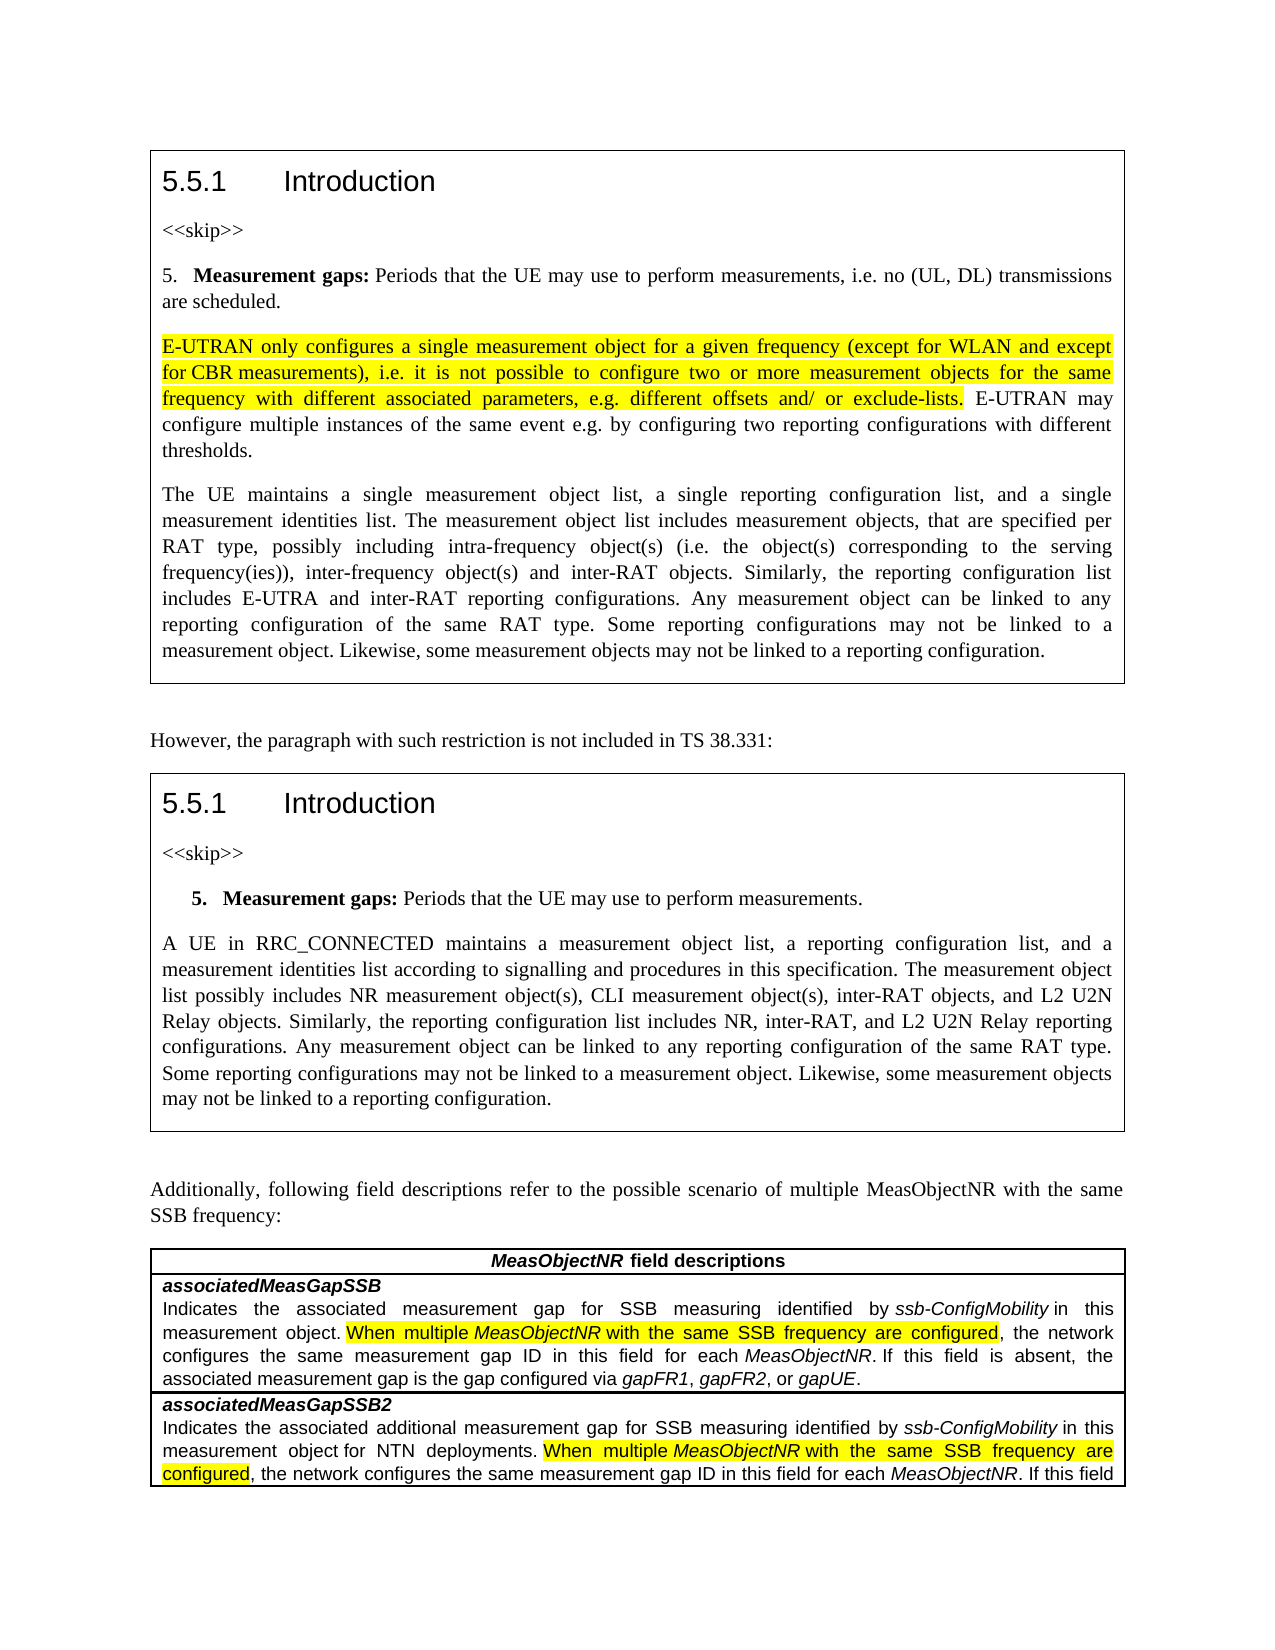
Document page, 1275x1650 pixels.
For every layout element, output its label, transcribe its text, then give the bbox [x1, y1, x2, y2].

text Additionally, following field descriptions refer to the possible scenario of multiple MeasObjectNR with the same SSB frequency: [150, 1177, 1125, 1227]
table_header 5.5.1 Introduction <<skip>> 5. Measurement gaps: Periods that the UE may use to perform measurements, i.e. no (UL, DL) transmissions are scheduled. E-UTRAN only configures a single measurement object for a given frequency (except for WLAN and except for CBR measurements), i.e. it is not possible to configure two or more measurement objects for the same frequency with different associated parameters, e.g. different offsets and/ or exclude-lists. E-UTRAN may configure multiple instances of the same event e.g. by configuring two reporting configurations with different thresholds. The UE maintains a single measurement object list, a single reporting configuration list, and a single measurement identities list. The measurement object list includes measurement objects, that are specified per RAT type, possibly including intra-frequency object(s) (i.e. the object(s) corresponding to the serving frequency(ies)), inter-frequency object(s) and inter-RAT objects. Similarly, the reporting configuration list includes E-UTRA and inter-RAT reporting configurations. Any measurement object can be linked to any reporting configuration of the same RAT type. Some reporting configurations may not be linked to a measurement object. Likewise, some measurement objects may not be linked to a reporting configuration. [151, 151, 1124, 682]
text However, the paragraph with such restriction is not included in TS 38.331: [150, 728, 1125, 752]
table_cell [152, 1394, 1124, 1485]
table_header MeasObjectNR field descriptions [152, 1250, 1124, 1273]
table_header 5.5.1 Introduction <<skip>> 5. Measurement gaps: Periods that the UE may use to perform measurements. A UE in RRC_CONNECTED maintains a measurement object list, a reporting configuration list, and a measurement identities list according to signalling and procedures in this specification. The measurement object list possibly includes NR measurement object(s), CLI measurement object(s), inter-RAT objects, and L2 U2N Relay objects. Similarly, the reporting configuration list includes NR, inter-RAT, and L2 U2N Relay reporting configurations. Any measurement object can be linked to any reporting configuration of the same RAT type. Some reporting configurations may not be linked to a measurement object. Likewise, some measurement objects may not be linked to a reporting configuration. [151, 774, 1124, 1131]
table_cell associatedMeasGapSSB Indicates the associated measurement gap for SSB measuring identified by ssb-ConfigMobility in this measurement object. When multiple MeasObjectNR with the same SSB frequency are configured, the network configures the same measurement gap ID in this field for each MeasObjectNR. If this field is absent, the associated measurement gap is the gap configured via gapFR1, gapFR2, or gapUE. [152, 1275, 1124, 1391]
